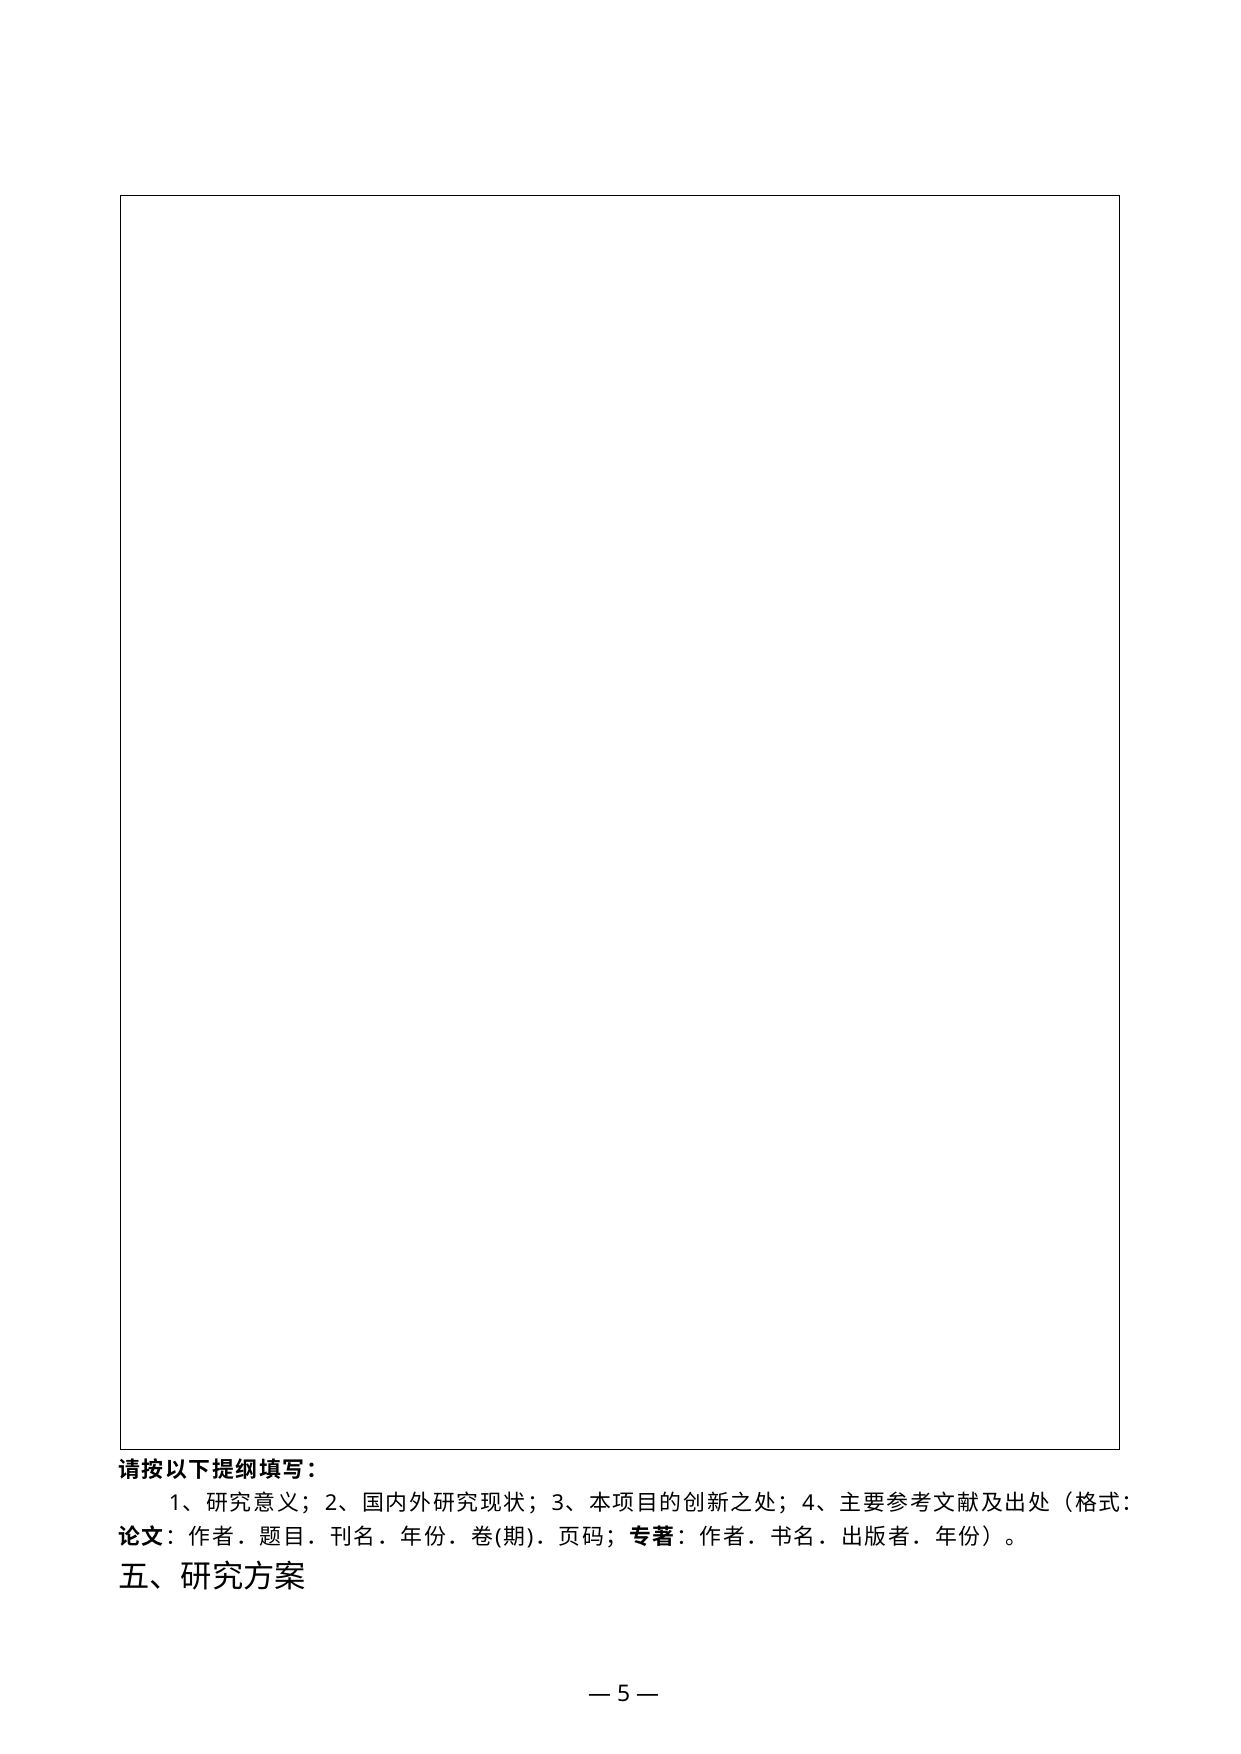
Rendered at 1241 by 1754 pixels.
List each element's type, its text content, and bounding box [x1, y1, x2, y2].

table_header [121, 196, 1119, 1449]
text 1、研究意义；2、国内外研究现状；3、本项目的创新之处；4、主要参考文献及出处（格式：论文：作者．题目．刊名．年份．卷(期)．页码；专著：作者．书名．出版者．年份）。 [118, 1484, 1122, 1550]
text 五、研究方案 [118, 1550, 1122, 1596]
text 请按以下提纲填写： [118, 1450, 1122, 1484]
